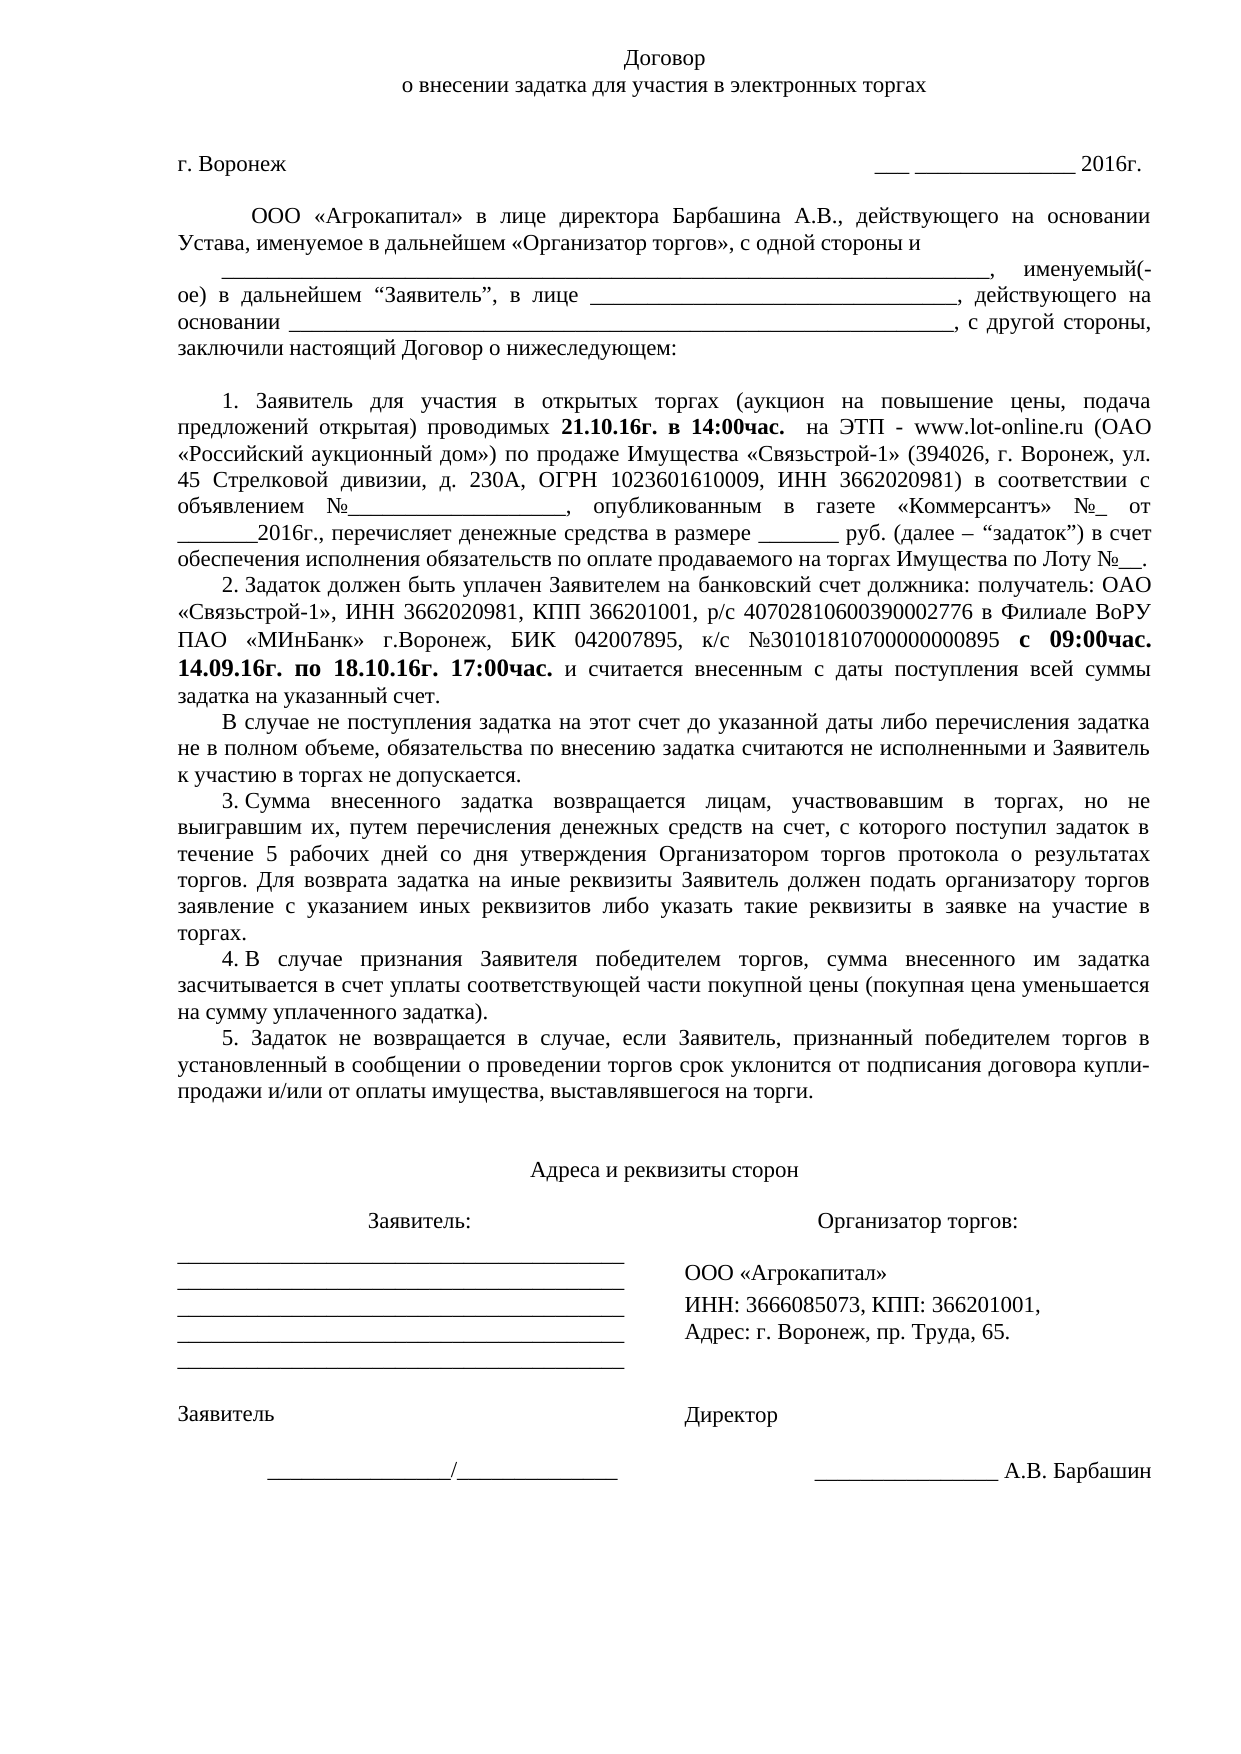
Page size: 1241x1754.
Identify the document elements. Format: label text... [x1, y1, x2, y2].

text 4. В случае признания Заявителя победителем торгов, сумма внесенного им задатка засчитывается в счет уплаты соответствующей части покупной цены (покупная цена уменьшается на сумму уплаченного задатка). [177, 945, 1152, 1024]
text 2. Задаток должен быть уплачен Заявителем на банковский счет должника: получатель: ОАО «Связьстрой-1», ИНН 3662020981, КПП 366201001, р/с 40702810600390002776 в Филиале ВоРУ ПАО «МИнБанк» г.Воронеж, БИК 042007895, к/с №30101810700000000895 с 09:00час. 14.09.16г. по 18.10.16г. 17:00час. и считается внесенным с даты поступления всей суммы задатка на указанный счет. [177, 571, 1152, 708]
text 3. Сумма внесенного задатка возвращается лицам, участвовавшим в торгах, но не выигравшим их, путем перечисления денежных средств на счет, с которого поступил задаток в течение 5 рабочих дней со дня утверждения Организатором торгов протокола о результатах торгов. Для возврата задатка на иные реквизиты Заявитель должен подать организатору торгов заявление с указанием иных реквизитов либо указать такие реквизиты в заявке на участие в торгах. [177, 787, 1152, 945]
text 5. Задаток не возвращается в случае, если Заявитель, признанный победителем торгов в установленный в сообщении о проведении торгов срок уклонится от подписания договора купли-продажи и/или от оплаты имущества, выставлявшегося на торги. [177, 1024, 1152, 1103]
text о внесении задатка для участия в электронных торгах [177, 71, 1152, 97]
text ___________________________________________________________________, именуемый(-ое) в дальнейшем “Заявитель”, в лице ________________________________, действующего на основании __________________________________________________________, с другой стороны, заключили настоящий Договор о нижеследующем: [177, 255, 1152, 361]
text 1. Заявитель для участия в открытых торгах (аукцион на повышение цены, подача предложений открытая) проводимых 21.10.16г. в 14:00час. на ЭТП - www.lot-online.ru (ОАО «Российский аукционный дом») по продаже Имущества «Связьстрой-1» (394026, г. Воронеж, ул. 45 Стрелковой дивизии, д. 230А, ОГРН 1023601610009, ИНН 3662020981) в соответствии с объявлением №___________________, опубликованным в газете «Коммерсантъ» №_ от _______2016г., перечисляет денежные средства в размере _______ руб. (далее – “задаток”) в счет обеспечения исполнения обязательств по оплате продаваемого на торгах Имущества по Лоту №__. [177, 387, 1152, 571]
text ООО «Агрокапитал» в лице директора Барбашина А.В., действующего на основании Устава, именуемое в дальнейшем «Организатор торгов», с одной стороны и [177, 202, 1152, 255]
table_header Организатор торгов: ООО «Агрокапитал» ИНН: 3666085073, КПП: 366201001, Адрес: г. Воронеж, пр. Труда, 65. Директор ________________ А.В. Барбашин [673, 1183, 1163, 1483]
text г. Воронеж ___ ______________ 2016г. [177, 150, 1152, 176]
table_header Заявитель: _______________________________________ _______________________________________ _______________________________________ _______________________________________ _______________________________________ Заявитель ________________/______________ [166, 1183, 673, 1483]
text Адреса и реквизиты сторон [177, 1156, 1152, 1182]
text В случае не поступления задатка на этот счет до указанной даты либо перечисления задатка не в полном объеме, обязательства по внесению задатка считаются не исполненными и Заявитель к участию в торгах не допускается. [177, 708, 1152, 787]
text Договор [177, 44, 1152, 71]
